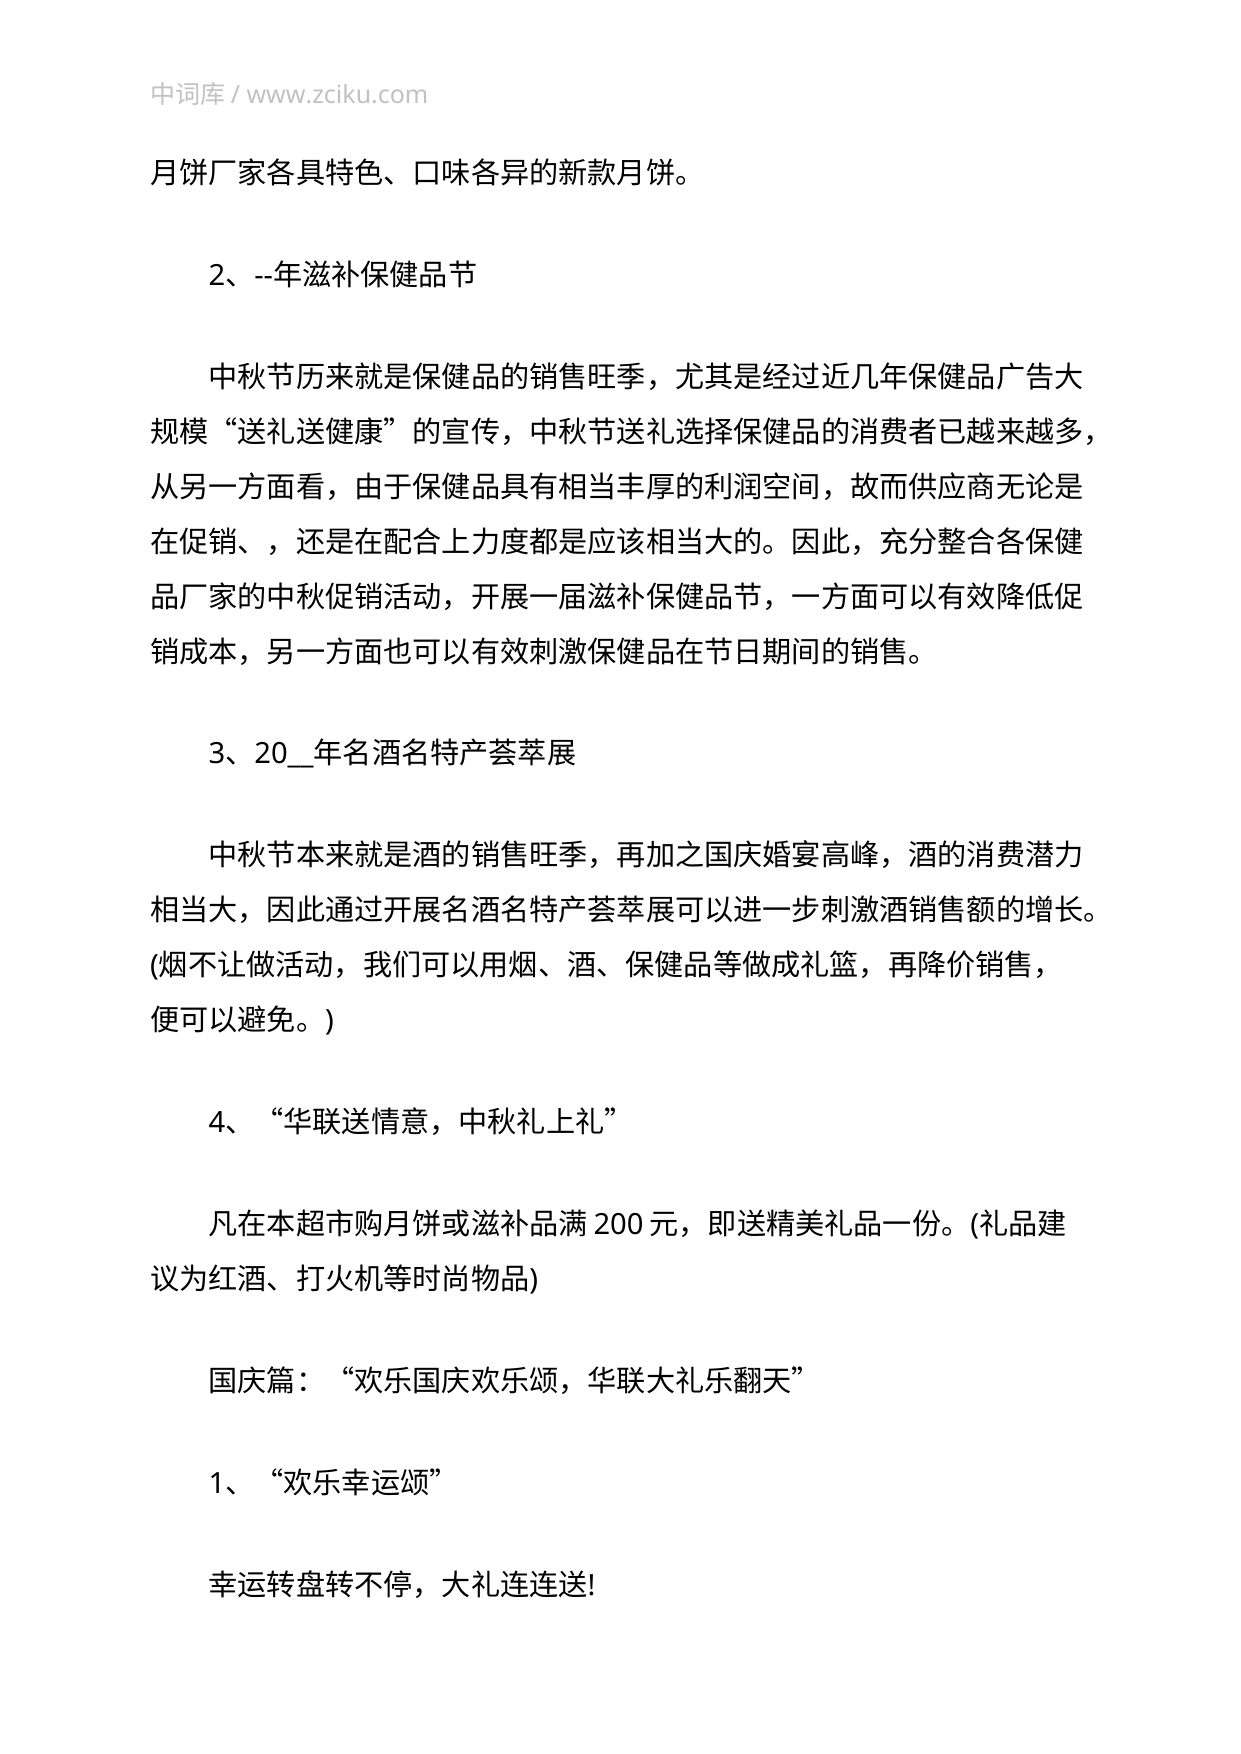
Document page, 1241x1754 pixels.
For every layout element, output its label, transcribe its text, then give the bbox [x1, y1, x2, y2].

text 2、--年滋补保健品节 [150, 252, 1090, 294]
text 国庆篇：“欢乐国庆欢乐颂，华联大礼乐翻天” [150, 1358, 1090, 1400]
text 1、“欢乐幸运颂” [150, 1459, 1090, 1502]
text 3、20__年名酒名特产荟萃展 [150, 730, 1090, 772]
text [150, 150, 1090, 192]
text 凡在本超市购月饼或滋补品满200元，即送精美礼品一份。(礼品建议为红酒、打火机等时尚物品) [150, 1201, 1090, 1298]
text 中秋节本来就是酒的销售旺季，再加之国庆婚宴高峰，酒的消费潜力相当大，因此通过开展名酒名特产荟萃展可以进一步刺激酒销售额的增长。(烟不让做活动，我们可以用烟、酒、保健品等做成礼篮，再降价销售，便可以避免。) [150, 832, 1090, 1039]
text 4、“华联送情意，中秋礼上礼” [150, 1099, 1090, 1141]
text 中秋节历来就是保健品的销售旺季，尤其是经过近几年保健品广告大规模“送礼送健康”的宣传，中秋节送礼选择保健品的消费者已越来越多，从另一方面看，由于保健品具有相当丰厚的利润空间，故而供应商无论是在促销、，还是在配合上力度都是应该相当大的。因此，充分整合各保健品厂家的中秋促销活动，开展一届滋补保健品节，一方面可以有效降低促销成本，另一方面也可以有效刺激保健品在节日期间的销售。 [150, 354, 1090, 671]
text 幸运转盘转不停，大礼连连送! [150, 1561, 1090, 1604]
